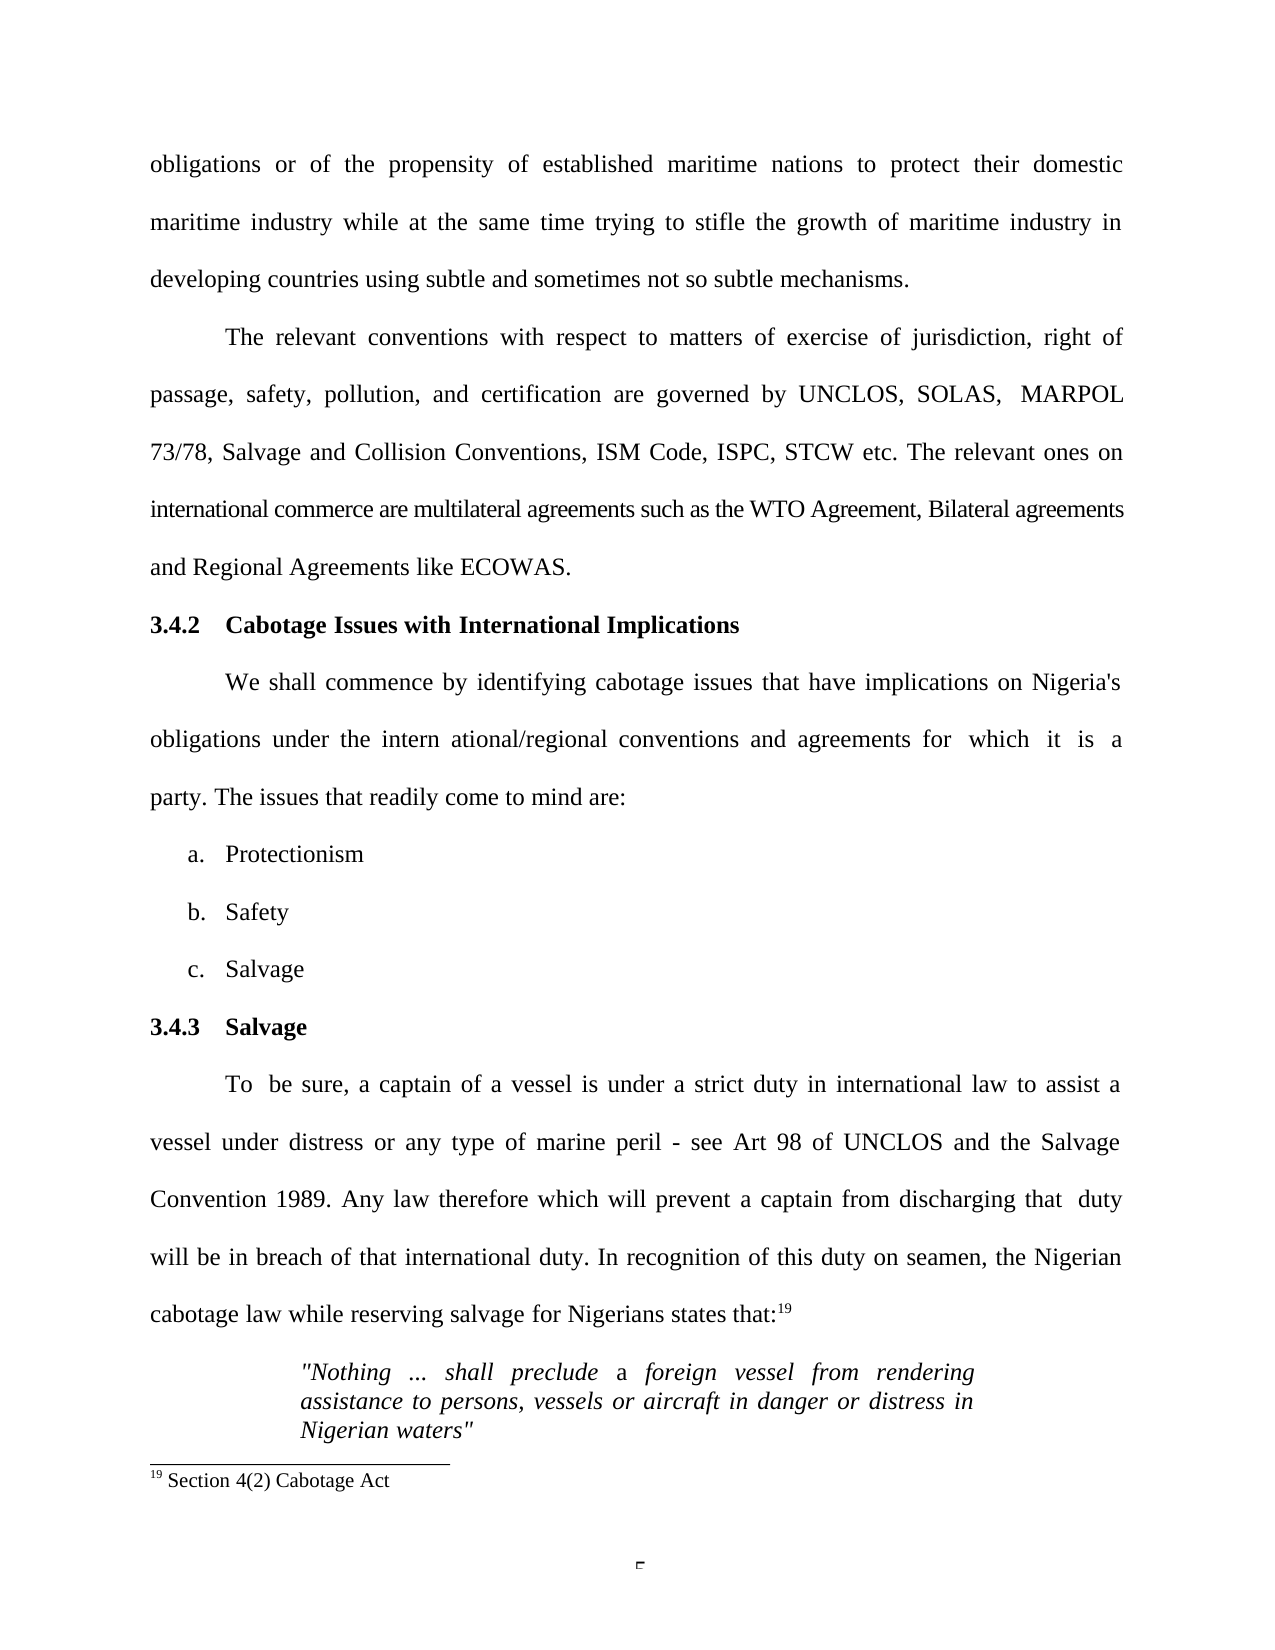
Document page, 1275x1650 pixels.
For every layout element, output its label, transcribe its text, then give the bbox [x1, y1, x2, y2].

text "Nothing ... shall preclude a foreign vessel from rendering assistance to persons, vessels or aircraft in danger or distress in Nigerian waters" [300, 1357, 975, 1443]
list Safety [187, 897, 1137, 926]
text The relevant conventions with respect to matters of exercise of jurisdiction, right of passage, safety, pollution, and certification are governed by UNCLOS, SOLAS, MARPOL 73/78, Salvage and Collision Conventions, ISM Code, ISPC, STCW etc. The relevant ones on international commerce are multilateral agreements such as the WTO Agreement, Bilateral agreements and Regional Agreements like ECOWAS. [150, 322, 1125, 581]
text 19 Section 4(2) Cabotage Act [150, 1468, 1137, 1492]
subtitle Cabotage Issues with International Implications [150, 610, 1137, 639]
text obligations or of the propensity of established maritime nations to protect their domestic maritime industry while at the same time trying to stifle the growth of maritime industry in developing countries using subtle and sometimes not so subtle mechanisms. [150, 149, 1123, 293]
subtitle Salvage [150, 1012, 1137, 1041]
text We shall commence by identifying cabotage issues that have implications on Nigeria's obligations under the intern ational/regional conventions and agreements for which it is a party. The issues that readily come to mind are: [150, 667, 1123, 811]
list Salvage [187, 954, 1137, 983]
list Protectionism [187, 839, 1137, 868]
text To be sure, a captain of a vessel is under a strict duty in international law to assist a vessel under distress or any type of marine peril - see Art 98 of UNCLOS and the Salvage Convention 1989. Any law therefore which will prevent a captain from discharging that duty will be in breach of that international duty. In recognition of this duty on seamen, the Nigerian cabotage law while reserving salvage for Nigerians states that:19 [150, 1069, 1123, 1328]
